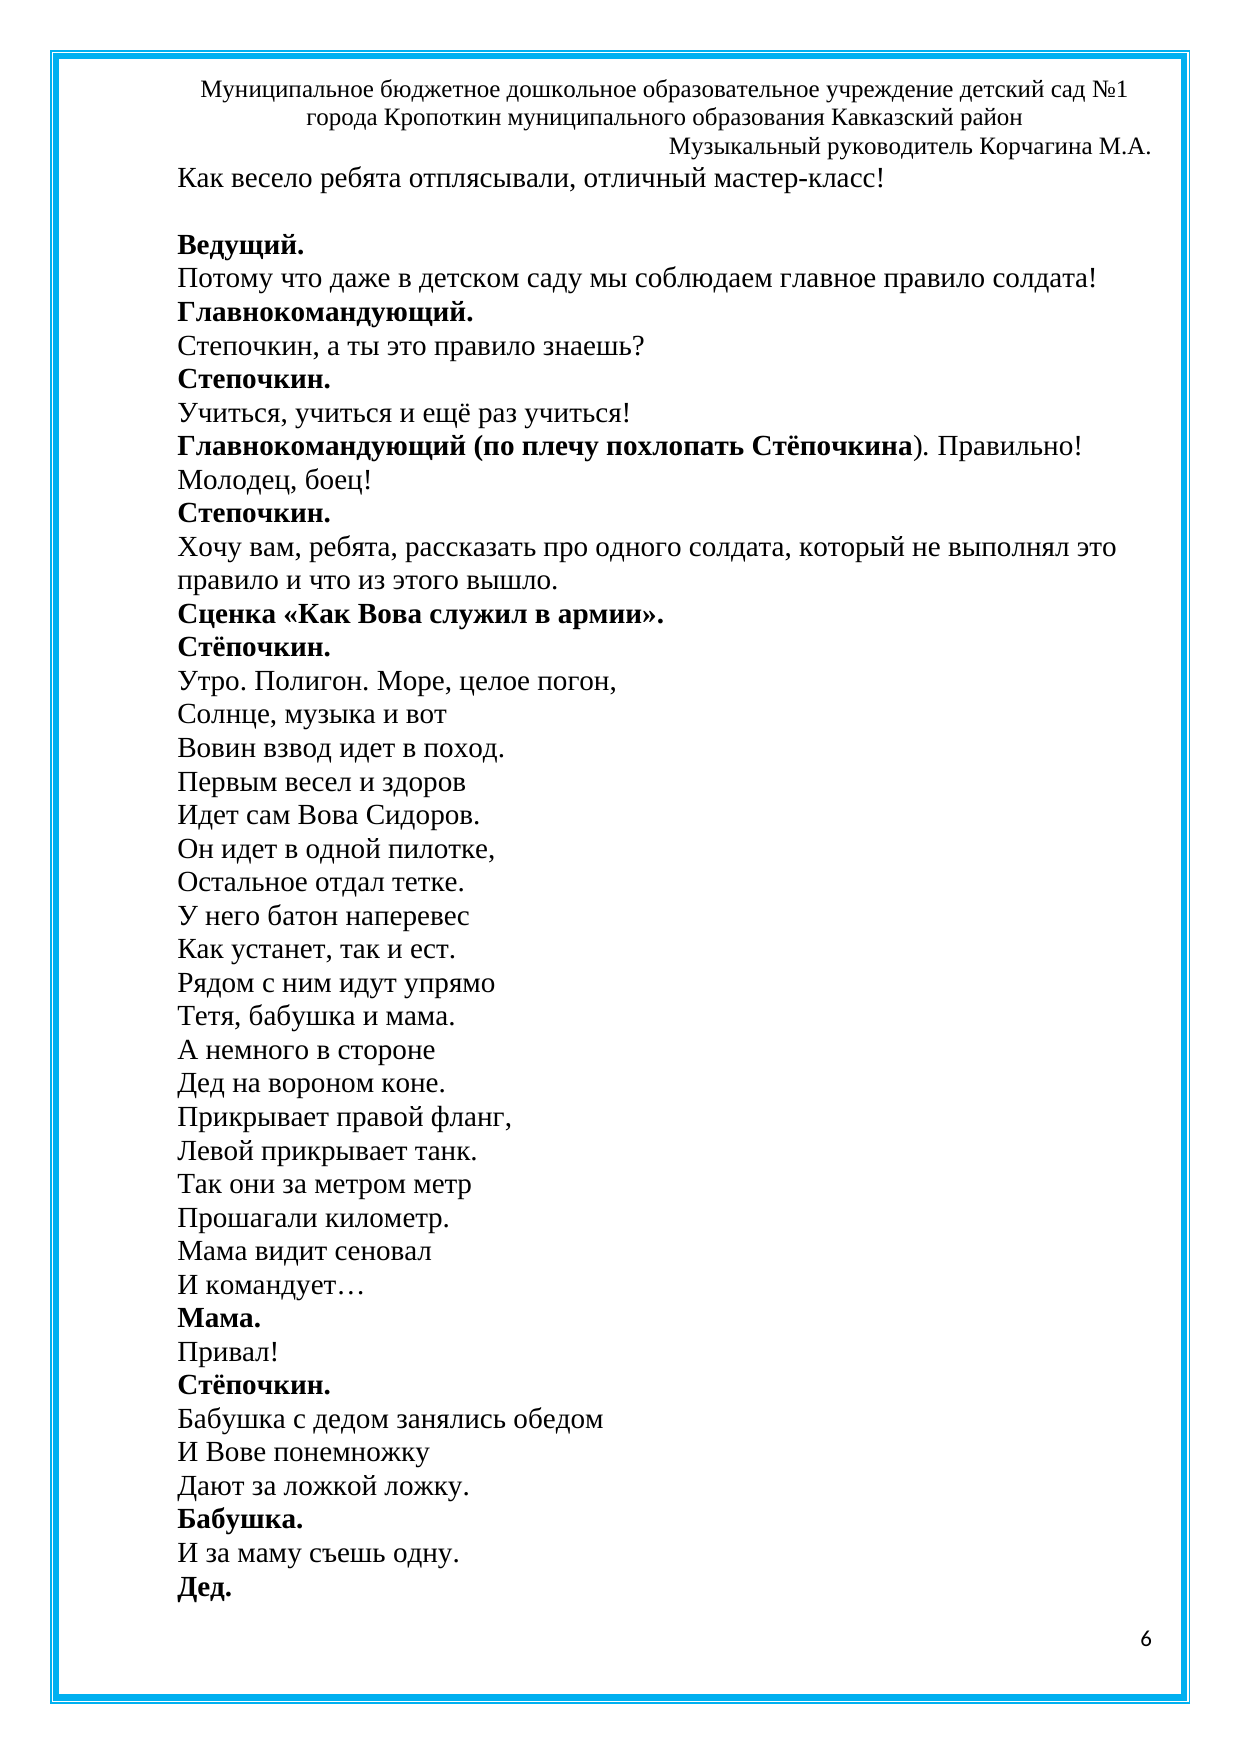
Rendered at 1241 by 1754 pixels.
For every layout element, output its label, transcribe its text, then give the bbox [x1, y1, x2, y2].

text Стёпочкин. [177, 1367, 1152, 1401]
text Прошагали километр. [177, 1200, 1152, 1233]
text Первым весел и здоров [177, 764, 1152, 797]
text Левой прикрывает танк. [177, 1133, 1152, 1166]
text Потому что даже в детском саду мы соблюдаем главное правило солдата! [177, 261, 1152, 294]
text А немного в стороне [177, 1032, 1152, 1066]
text Привал! [177, 1334, 1152, 1367]
text Степочкин. [177, 361, 1152, 395]
text Утро. Полигон. Море, целое погон, [177, 663, 1152, 697]
text Он идет в одной пилотке, [177, 831, 1152, 864]
text Как весело ребята отплясывали, отличный мастер-класс! [177, 160, 1152, 193]
text Остальное отдал тетке. [177, 864, 1152, 898]
text Тетя, бабушка и мама. [177, 998, 1152, 1032]
text Рядом с ним идут упрямо [177, 965, 1152, 998]
text Дают за ложкой ложку. [177, 1468, 1152, 1502]
text И за маму съешь одну. [177, 1535, 1152, 1569]
text Мама. [177, 1300, 1152, 1334]
text И Вове понемножку [177, 1434, 1152, 1468]
text Хочу вам, ребята, рассказать про одного солдата, который не выполнял это правило и что из этого вышло. [177, 529, 1152, 596]
text Степочкин. [177, 495, 1152, 529]
text Так они за метром метр [177, 1166, 1152, 1200]
text Степочкин, а ты это правило знаешь? [177, 328, 1152, 361]
text Бабушка. [177, 1502, 1152, 1535]
text Солнце, музыка и вот [177, 697, 1152, 730]
text Учиться, учиться и ещё раз учиться! [177, 395, 1152, 428]
text Прикрывает правой фланг, [177, 1099, 1152, 1133]
text Дед на вороном коне. [177, 1066, 1152, 1099]
text У него батон наперевес [177, 898, 1152, 931]
text Стёпочкин. [177, 629, 1152, 663]
text Главнокомандующий (по плечу похлопать Стёпочкина). Правильно! Молодец, боец! [177, 428, 1152, 495]
text Дед. [177, 1569, 1152, 1602]
text Вовин взвод идет в поход. [177, 730, 1152, 764]
text Бабушка с дедом занялись обедом [177, 1401, 1152, 1434]
text Сценка «Как Вова служил в армии». [177, 596, 1152, 629]
text Ведущий. [177, 227, 1152, 261]
text Главнокомандующий. [177, 294, 1152, 328]
text Как устанет, так и ест. [177, 931, 1152, 965]
text И командует… [177, 1267, 1152, 1300]
text Мама видит сеновал [177, 1233, 1152, 1267]
text Идет сам Вова Сидоров. [177, 797, 1152, 831]
